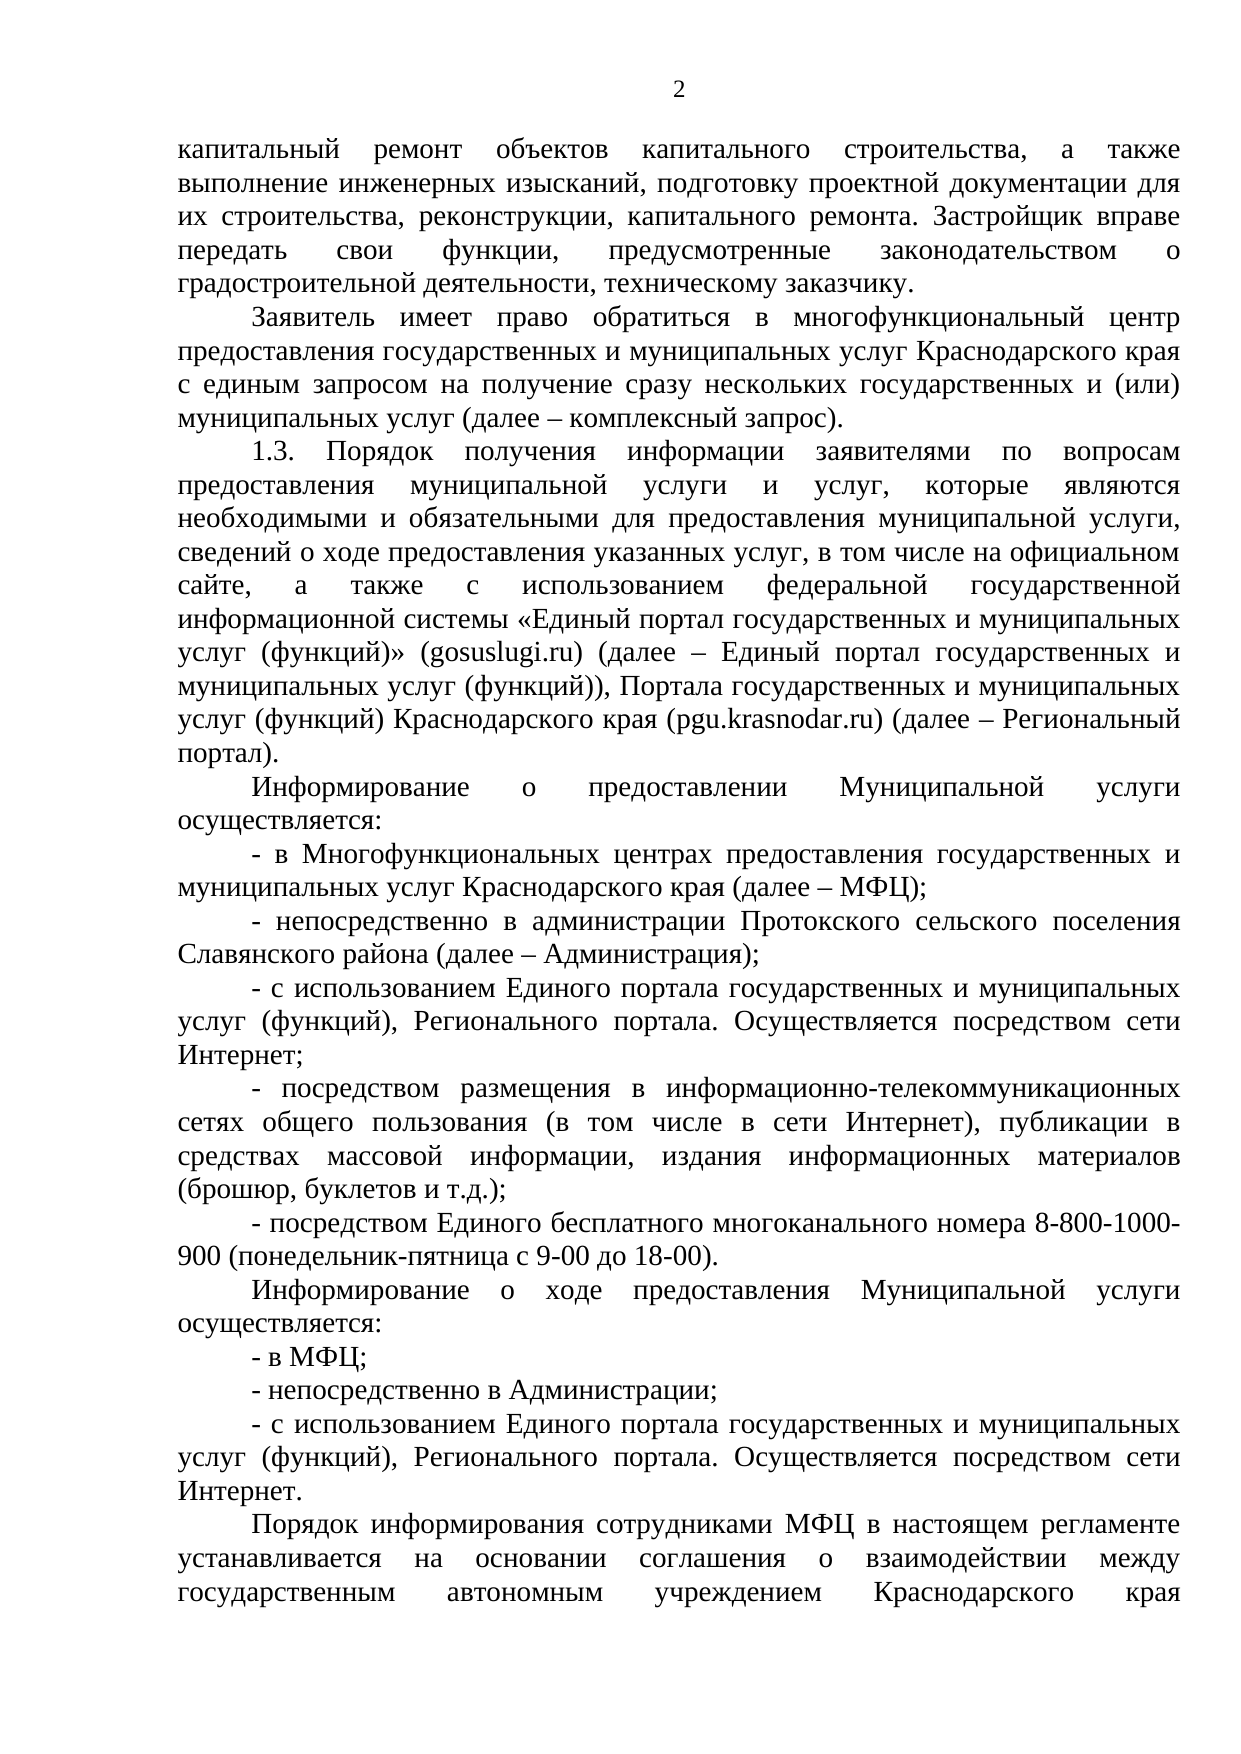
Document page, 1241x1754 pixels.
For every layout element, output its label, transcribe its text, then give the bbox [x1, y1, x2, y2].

text - непосредственно в администрации Протокского сельского поселения Славянского района (далее – Администрация); [177, 903, 1181, 970]
text 1.3. Порядок получения информации заявителями по вопросам предоставления муниципальной услуги и услуг, которые являются необходимыми и обязательными для предоставления муниципальной услуги, сведений о ходе предоставления указанных услуг, в том числе на официальном сайте, а также с использованием федеральной государственной информационной системы «Единый портал государственных и муниципальных услуг (функций)» (gosuslugi.ru) (далее – Единый портал государственных и муниципальных услуг (функций)), Портала государственных и муниципальных услуг (функций) Краснодарского края (pgu.krasnodar.ru) (далее – Региональный портал). [177, 433, 1181, 769]
text - в МФЦ; [177, 1339, 1181, 1372]
text Информирование о предоставлении Муниципальной услуги осуществляется: [177, 769, 1181, 836]
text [177, 1507, 1181, 1607]
text - с использованием Единого портала государственных и муниципальных услуг (функций), Регионального портала. Осуществляется посредством сети Интернет. [177, 1406, 1181, 1507]
text - с использованием Единого портала государственных и муниципальных услуг (функций), Регионального портала. Осуществляется посредством сети Интернет; [177, 970, 1181, 1071]
text Информирование о ходе предоставления Муниципальной услуги осуществляется: [177, 1272, 1181, 1339]
text Заявитель имеет право обратиться в многофункциональный центр предоставления государственных и муниципальных услуг Краснодарского края с единым запросом на получение сразу нескольких государственных и (или) муниципальных услуг (далее – комплексный запрос). [177, 299, 1181, 433]
text - в Многофункциональных центрах предоставления государственных и муниципальных услуг Краснодарского края (далее – МФЦ); [177, 836, 1181, 903]
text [177, 131, 1181, 299]
text - посредством размещения в информационно-телекоммуникационных сетях общего пользования (в том числе в сети Интернет), публикации в средствах массовой информации, издания информационных материалов (брошюр, буклетов и т.д.); [177, 1071, 1181, 1205]
text - посредством Единого бесплатного многоканального номера 8-800-1000-900 (понедельник-пятница с 9-00 до 18-00). [177, 1205, 1181, 1272]
text - непосредственно в Администрации; [177, 1372, 1181, 1406]
